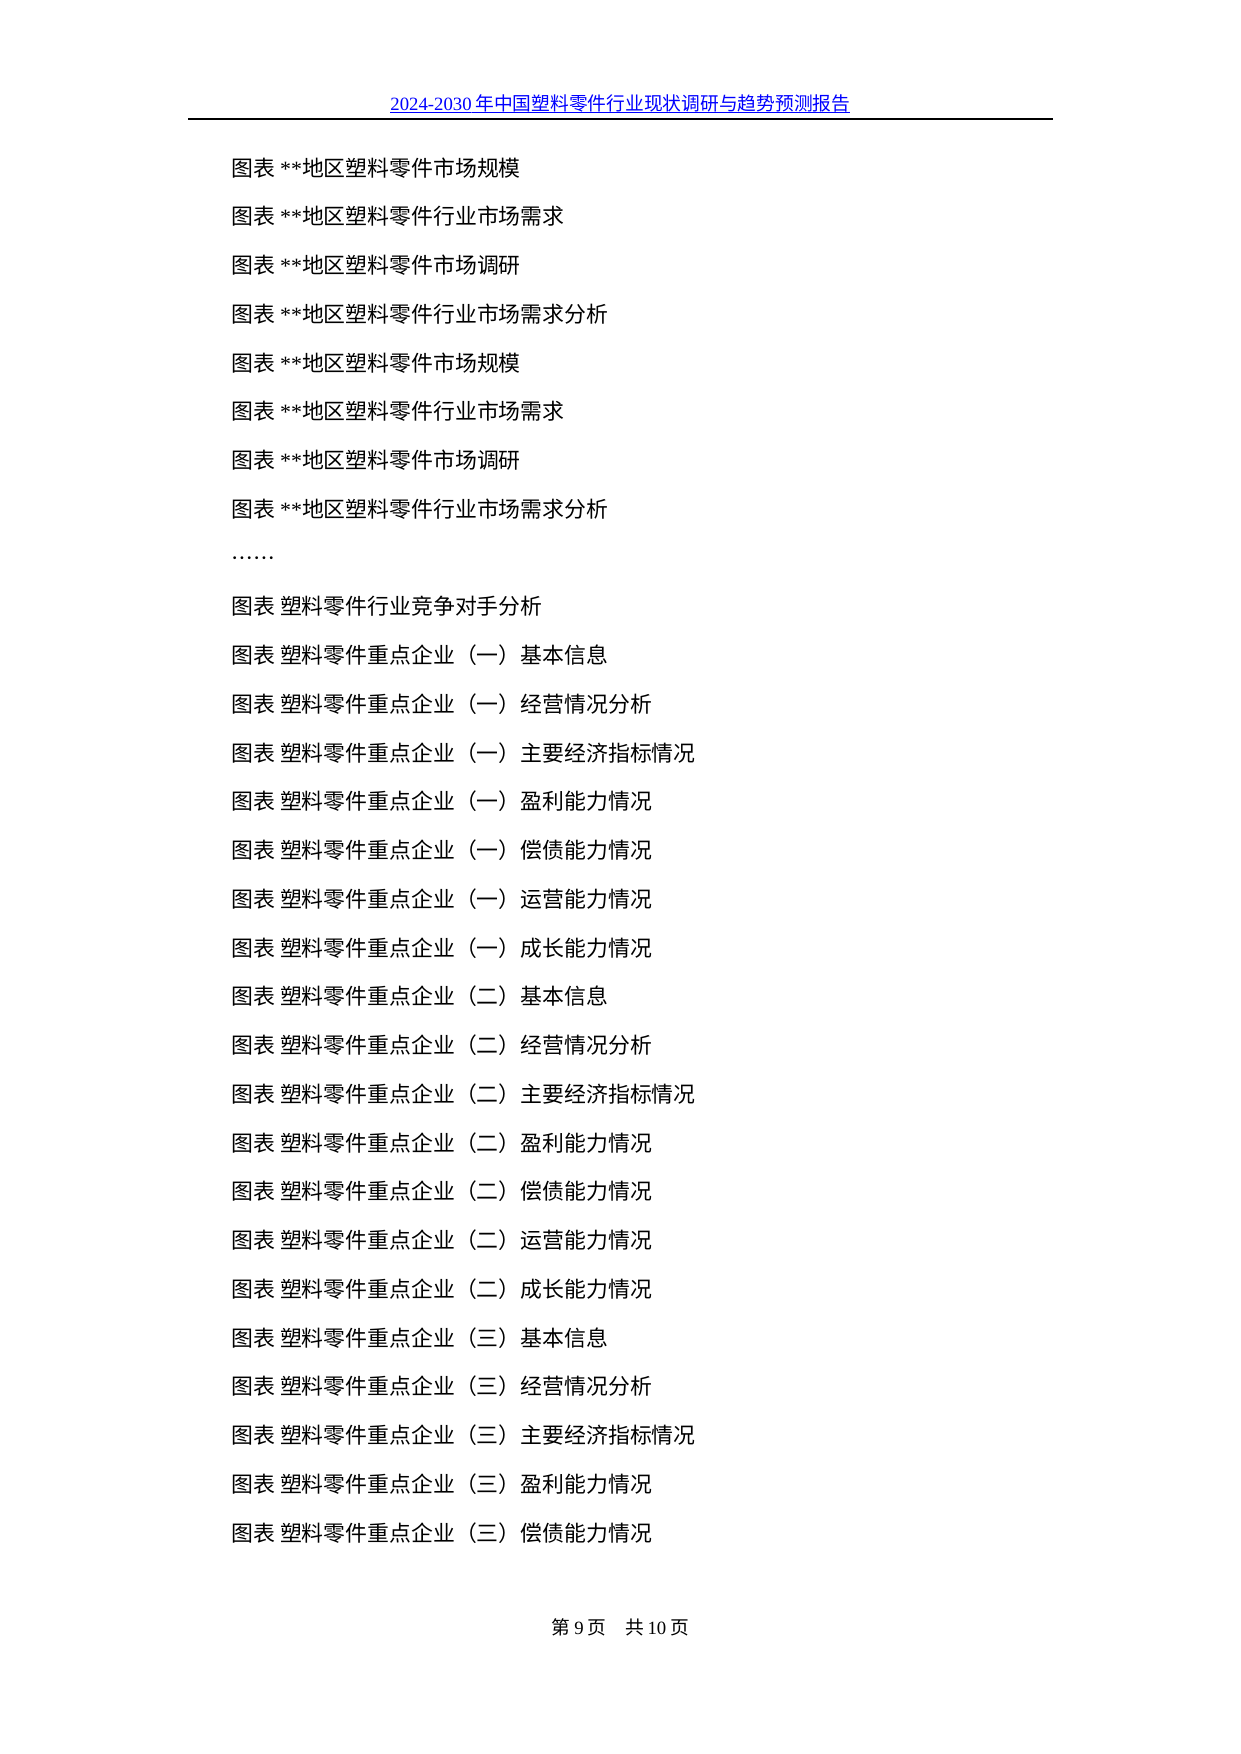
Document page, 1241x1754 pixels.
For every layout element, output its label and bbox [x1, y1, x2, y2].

text [187, 150, 1053, 1548]
